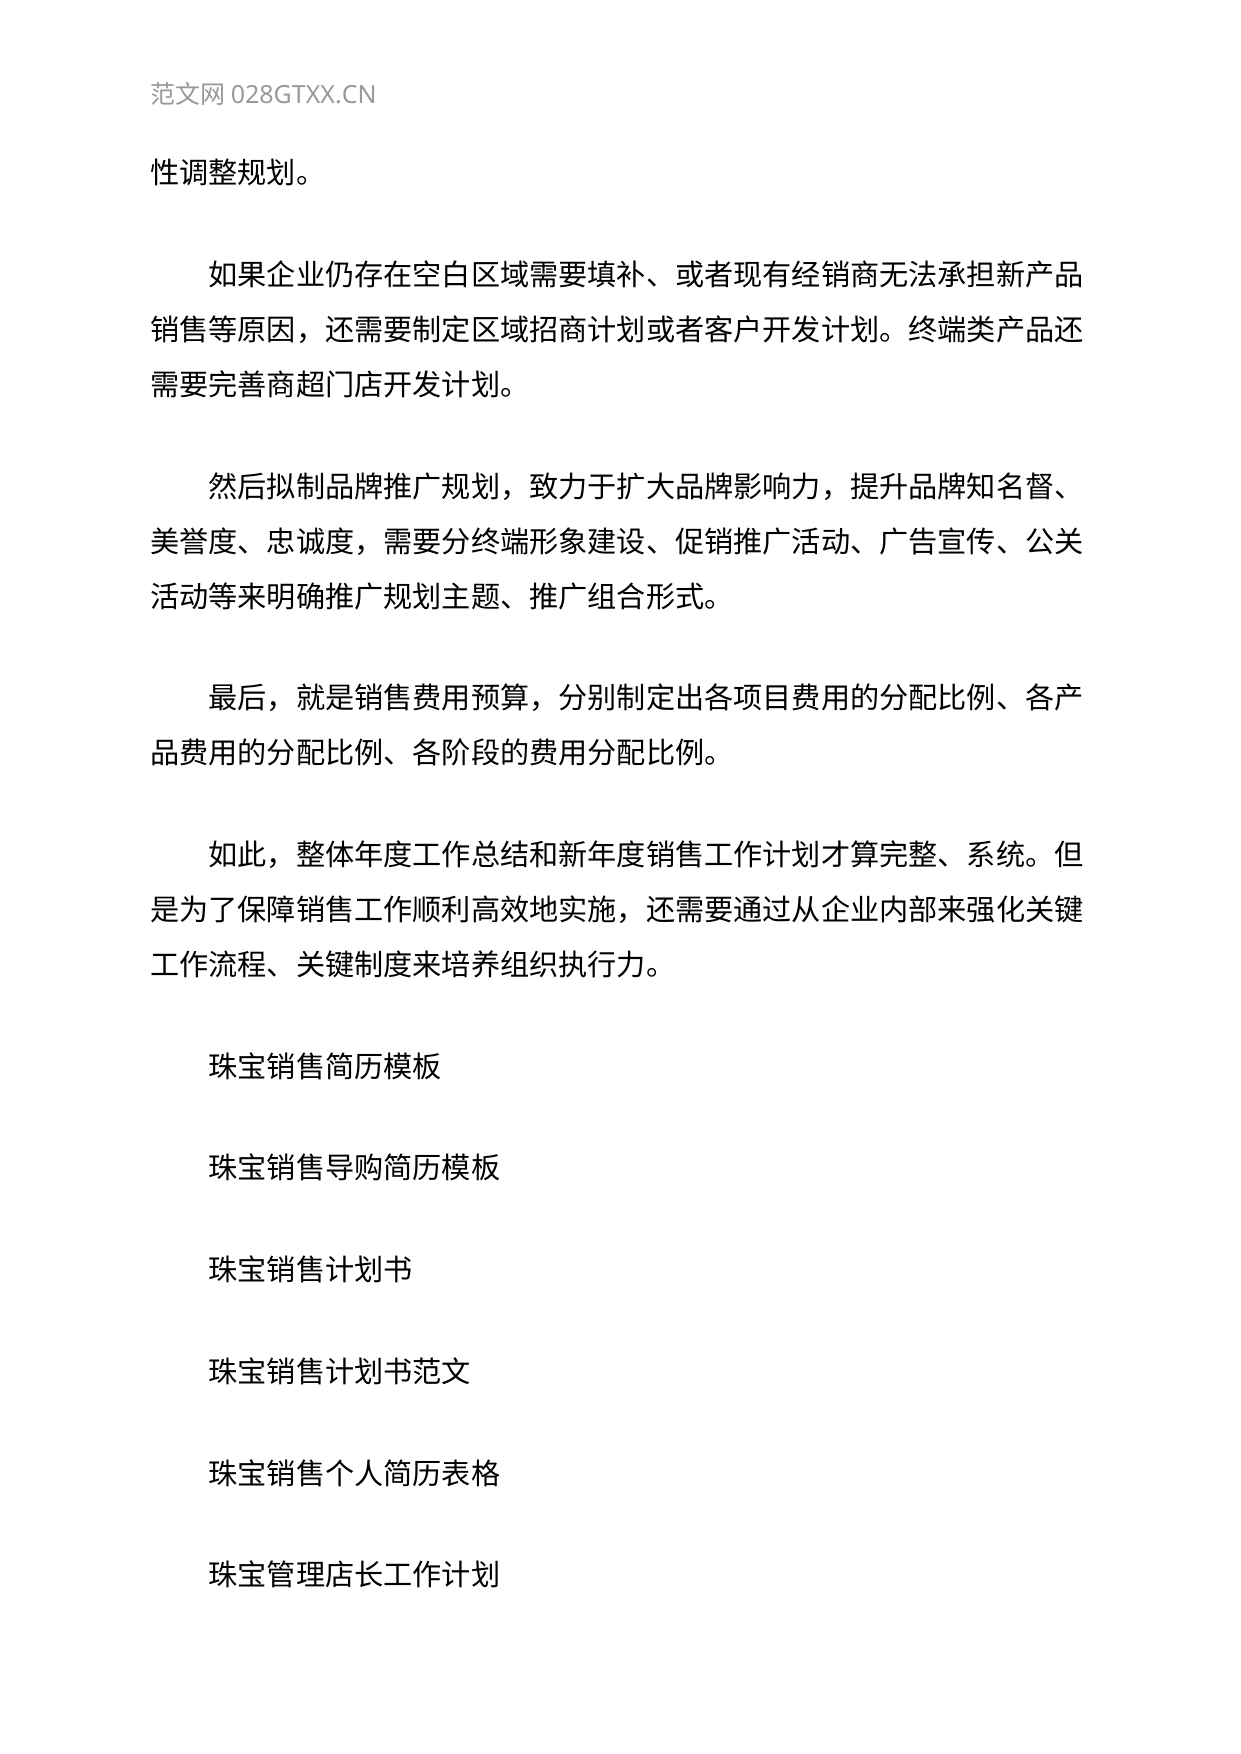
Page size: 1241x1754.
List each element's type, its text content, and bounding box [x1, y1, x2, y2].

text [150, 150, 1090, 192]
text 珠宝销售导购简历模板 [150, 1145, 1090, 1187]
text 珠宝销售个人简历表格 [150, 1450, 1090, 1492]
text 珠宝销售计划书范文 [150, 1348, 1090, 1391]
text 然后拟制品牌推广规划，致力于扩大品牌影响力，提升品牌知名督、美誉度、忠诚度，需要分终端形象建设、促销推广活动、广告宣传、公关活动等来明确推广规划主题、推广组合形式。 [150, 463, 1090, 615]
text 如果企业仍存在空白区域需要填补、或者现有经销商无法承担新产品销售等原因，还需要制定区域招商计划或者客户开发计划。终端类产品还需要完善商超门店开发计划。 [150, 252, 1090, 404]
text 最后，就是销售费用预算，分别制定出各项目费用的分配比例、各产品费用的分配比例、各阶段的费用分配比例。 [150, 675, 1090, 772]
text 珠宝销售计划书 [150, 1247, 1090, 1289]
text 珠宝销售简历模板 [150, 1043, 1090, 1085]
text 如此，整体年度工作总结和新年度销售工作计划才算完整、系统。但是为了保障销售工作顺利高效地实施，还需要通过从企业内部来强化关键工作流程、关键制度来培养组织执行力。 [150, 832, 1090, 984]
text 珠宝管理店长工作计划 [150, 1552, 1090, 1594]
